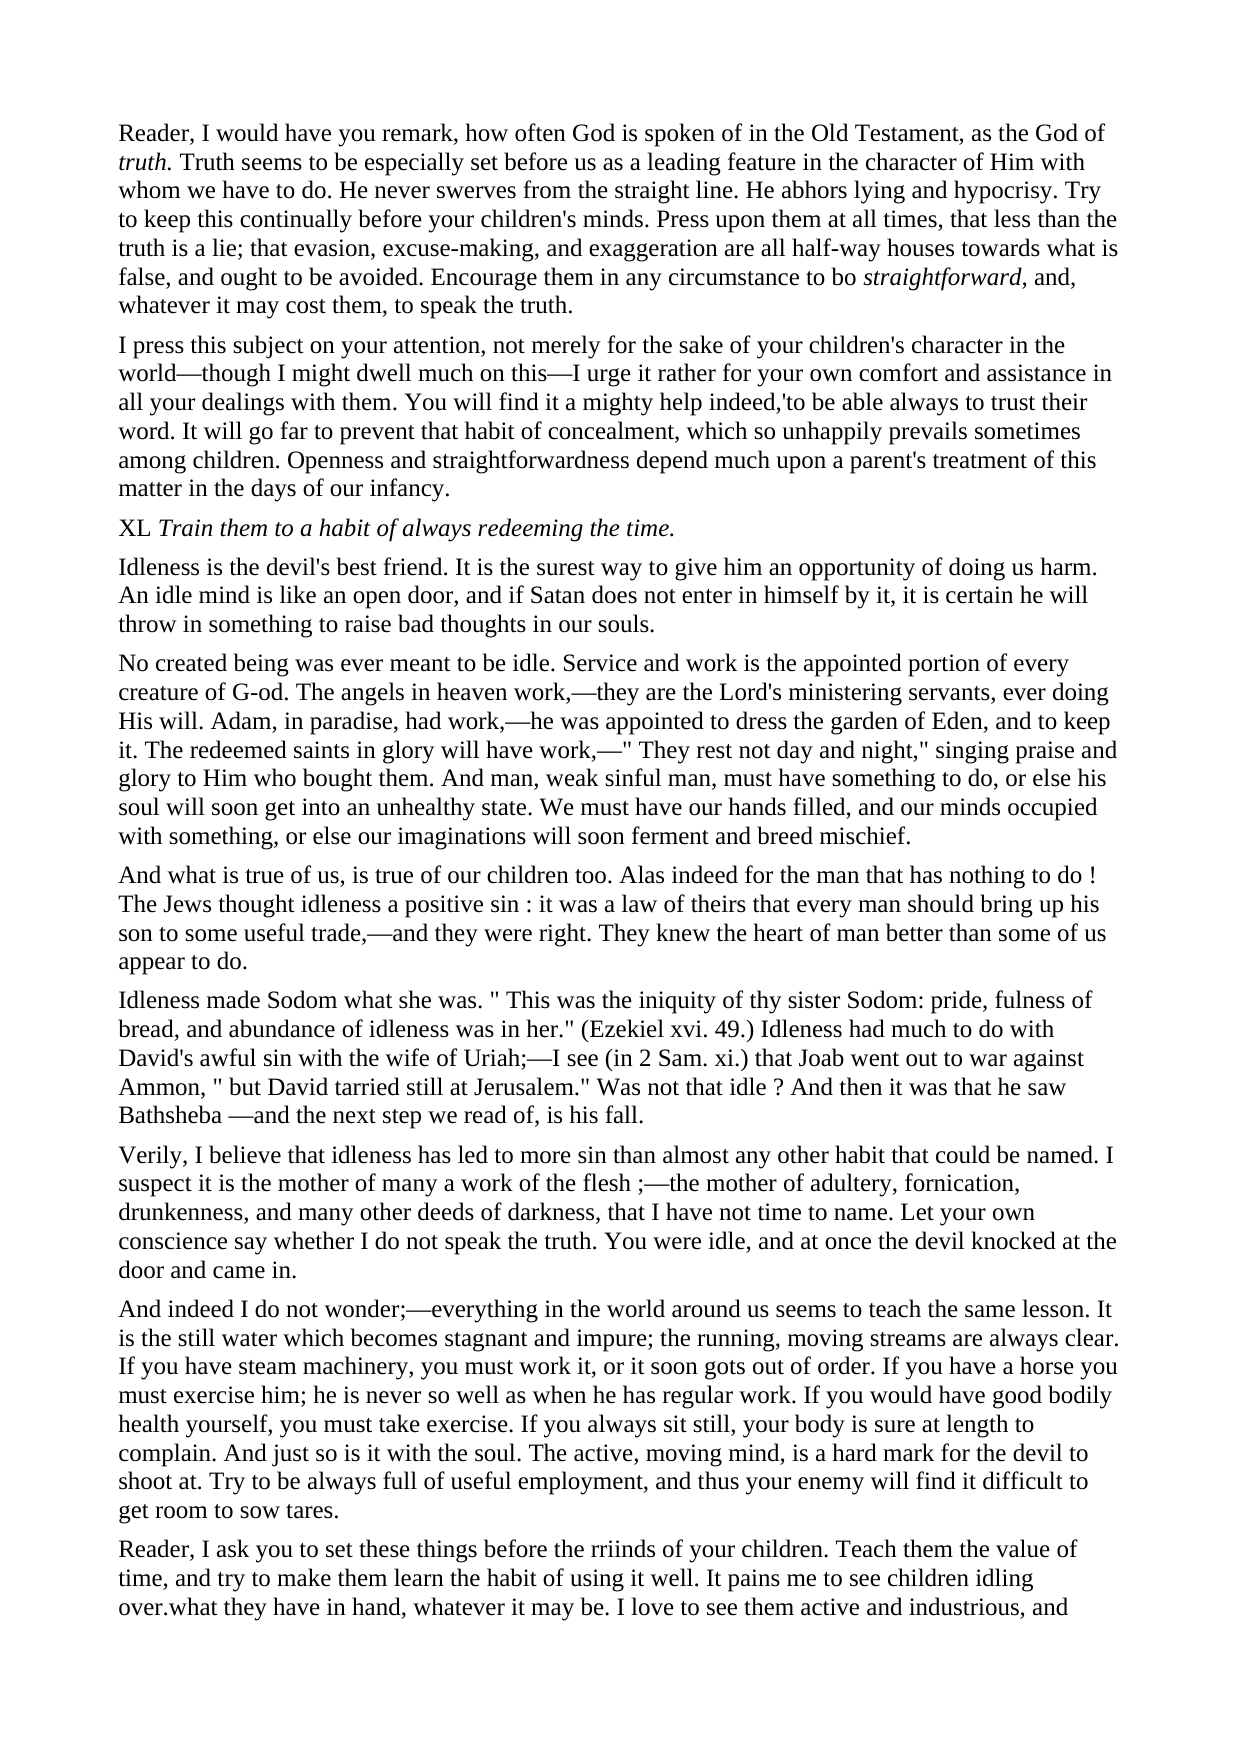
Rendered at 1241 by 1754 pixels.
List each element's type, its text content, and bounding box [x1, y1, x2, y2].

text Reader, I would have you remark, how often God is spoken of in the Old Testament, as the God of truth. Truth seems to be especially set before us as a leading feature in the character of Him with whom we have to do. He never swerves from the straight line. He abhors lying and hypocrisy. Try to keep this continually before your children's minds. Press upon them at all times, that less than the truth is a lie; that evasion, excuse-making, and exaggeration are all half-way houses towards what is false, and ought to be avoided. Encourage them in any circumstance to bo straightforward, and, whatever it may cost them, to speak the truth. [118, 118, 1122, 319]
text I press this subject on your attention, not merely for the sake of your children's character in the world—though I might dwell much on this—I urge it rather for your own comfort and assistance in all your dealings with them. You will find it a mighty help indeed,'to be able always to trust their word. It will go far to prevent that habit of concealment, which so unhappily prevails sometimes among children. Openness and straightforwardness depend much upon a parent's treatment of this matter in the days of our infancy. [118, 330, 1122, 502]
text Verily, I believe that idleness has led to more sin than almost any other habit that could be named. I suspect it is the mother of many a work of the flesh ;—the mother of adultery, fornication, drunkenness, and many other deeds of darkness, that I have not time to name. Let your own conscience say whether I do not speak the truth. You were idle, and at once the devil knocked at the door and came in. [118, 1140, 1122, 1283]
text And indeed I do not wonder;—everything in the world around us seems to teach the same lesson. It is the still water which becomes stagnant and impure; the running, moving streams are always clear. If you have steam machinery, you must work it, or it soon gots out of order. If you have a horse you must exercise him; he is never so well as when he has regular work. If you would have good bodily health yourself, you must take exercise. If you always sit still, your body is sure at length to complain. And just so is it with the soul. The active, moving mind, is a hard mark for the devil to shoot at. Try to be always full of useful employment, and thus your enemy will find it difficult to get room to sow tares. [118, 1294, 1122, 1524]
text Idleness made Sodom what she was. " This was the iniquity of thy sister Sodom: pride, fulness of bread, and abundance of idleness was in her." (Ezekiel xvi. 49.) Idleness had much to do with David's awful sin with the wife of Uriah;—I see (in 2 Sam. xi.) that Joab went out to war against Ammon, " but David tarried still at Jerusalem." Was not that idle ? And then it was that he saw Bathsheba —and the next step we read of, is his fall. [118, 986, 1122, 1129]
text XL Train them to a habit of always redeeming the time. [118, 513, 1122, 541]
text And what is true of us, is true of our children too. Alas indeed for the man that has nothing to do ! The Jews thought idleness a positive sin : it was a law of theirs that every man should bring up his son to some useful trade,—and they were right. They knew the heart of man better than some of us appear to do. [118, 860, 1122, 975]
text Idleness is the devil's best friend. It is the surest way to give him an opportunity of doing us harm. An idle mind is like an open door, and if Satan does not enter in himself by it, it is certain he will throw in something to raise bad thoughts in our souls. [118, 552, 1122, 638]
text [118, 1534, 1122, 1621]
text No created being was ever meant to be idle. Service and work is the appointed portion of every creature of G-od. The angels in heaven work,—they are the Lord's ministering servants, ever doing His will. Adam, in paradise, had work,—he was appointed to dress the garden of Eden, and to keep it. The redeemed saints in glory will have work,—" They rest not day and night," singing praise and glory to Him who bought them. And man, weak sinful man, must have something to do, or else his soul will soon get into an unhealthy state. We must have our hands filled, and our minds occupied with something, or else our imaginations will soon ferment and breed mischief. [118, 648, 1122, 850]
